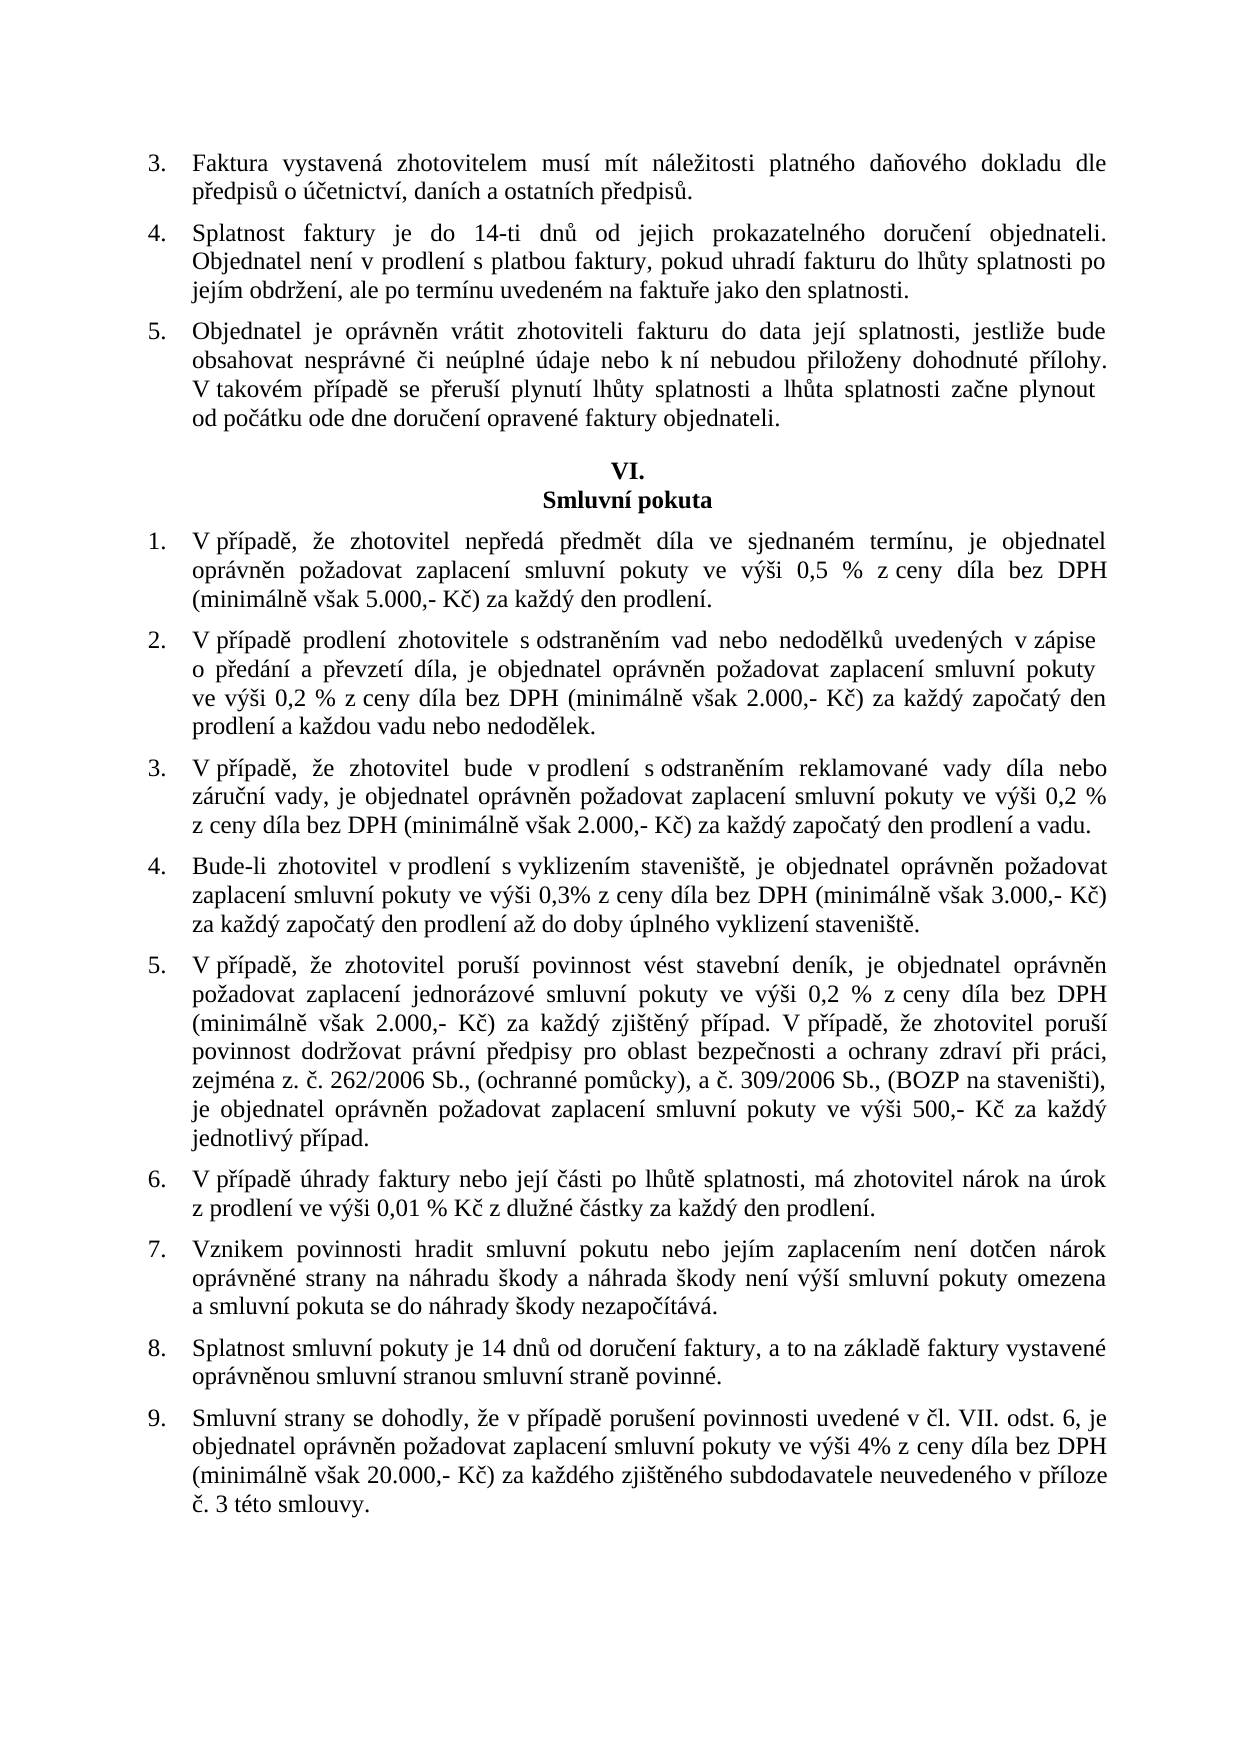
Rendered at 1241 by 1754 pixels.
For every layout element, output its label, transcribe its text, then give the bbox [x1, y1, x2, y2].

list Bude-li zhotovitel v prodlení s vyklizením staveniště, je objednatel oprávněn požadovat zaplacení smluvní pokuty ve výši 0,3% z ceny díla bez DPH (minimálně však 3.000,- Kč) za každý započatý den prodlení až do doby úplného vyklizení staveniště. [148, 851, 1107, 938]
list Objednatel je oprávněn vrátit zhotoviteli fakturu do data její splatnosti, jestliže bude obsahovat nesprávné či neúplné údaje nebo k ní nebudou přiloženy dohodnuté přílohy. V takovém případě se přeruší plynutí lhůty splatnosti a lhůta splatnosti začne plynout od počátku ode dne doručení opravené faktury objednateli. [148, 316, 1107, 431]
text Smluvní pokuta [148, 485, 1107, 514]
list V případě, že zhotovitel poruší povinnost vést stavební deník, je objednatel oprávněn požadovat zaplacení jednorázové smluvní pokuty ve výši 0,2 % z ceny díla bez DPH (minimálně však 2.000,- Kč) za každý zjištěný případ. V případě, že zhotovitel poruší povinnost dodržovat právní předpisy pro oblast bezpečnosti a ochrany zdraví při práci, zejména z. č. 262/2006 Sb., (ochranné pomůcky), a č. 309/2006 Sb., (BOZP na staveništi), je objednatel oprávněn požadovat zaplacení smluvní pokuty ve výši 500,- Kč za každý jednotlivý případ. [148, 950, 1107, 1151]
list V případě, že zhotovitel nepředá předmět díla ve sjednaném termínu, je objednatel oprávněn požadovat zaplacení smluvní pokuty ve výši 0,5 % z ceny díla bez DPH (minimálně však 5.000,- Kč) za každý den prodlení. [148, 526, 1107, 613]
text VI. [148, 456, 1107, 485]
list Vznikem povinnosti hradit smluvní pokutu nebo jejím zaplacením není dotčen nárok oprávněné strany na náhradu škody a náhrada škody není výší smluvní pokuty omezena a smluvní pokuta se do náhrady škody nezapočítává. [148, 1234, 1107, 1320]
list Smluvní strany se dohodly, že v případě porušení povinnosti uvedené v čl. VII. odst. 6, je objednatel oprávněn požadovat zaplacení smluvní pokuty ve výši 4% z ceny díla bez DPH (minimálně však 20.000,- Kč) za každého zjištěného subdodavatele neuvedeného v příloze č. 3 této smlouvy. [148, 1403, 1107, 1518]
list V případě prodlení zhotovitele s odstraněním vad nebo nedodělků uvedených v zápise o předání a převzetí díla, je objednatel oprávněn požadovat zaplacení smluvní pokuty ve výši 0,2 % z ceny díla bez DPH (minimálně však 2.000,- Kč) za každý započatý den prodlení a každou vadu nebo nedodělek. [148, 625, 1107, 740]
list Splatnost smluvní pokuty je 14 dnů od doručení faktury, a to na základě faktury vystavené oprávněnou smluvní stranou smluvní straně povinné. [148, 1333, 1107, 1390]
list Splatnost faktury je do 14-ti dnů od jejich prokazatelného doručení objednateli. Objednatel není v prodlení s platbou faktury, pokud uhradí fakturu do lhůty splatnosti po jejím obdržení, ale po termínu uvedeném na faktuře jako den splatnosti. [148, 218, 1107, 304]
list Faktura vystavená zhotovitelem musí mít náležitosti platného daňového dokladu dle předpisů o účetnictví, daních a ostatních předpisů. [148, 148, 1107, 205]
list V případě, že zhotovitel bude v prodlení s odstraněním reklamované vady díla nebo záruční vady, je objednatel oprávněn požadovat zaplacení smluvní pokuty ve výši 0,2 % z ceny díla bez DPH (minimálně však 2.000,- Kč) za každý započatý den prodlení a vadu. [148, 753, 1107, 839]
list V případě úhrady faktury nebo její části po lhůtě splatnosti, má zhotovitel nárok na úrok z prodlení ve výši 0,01 % Kč z dlužné částky za každý den prodlení. [148, 1164, 1107, 1221]
